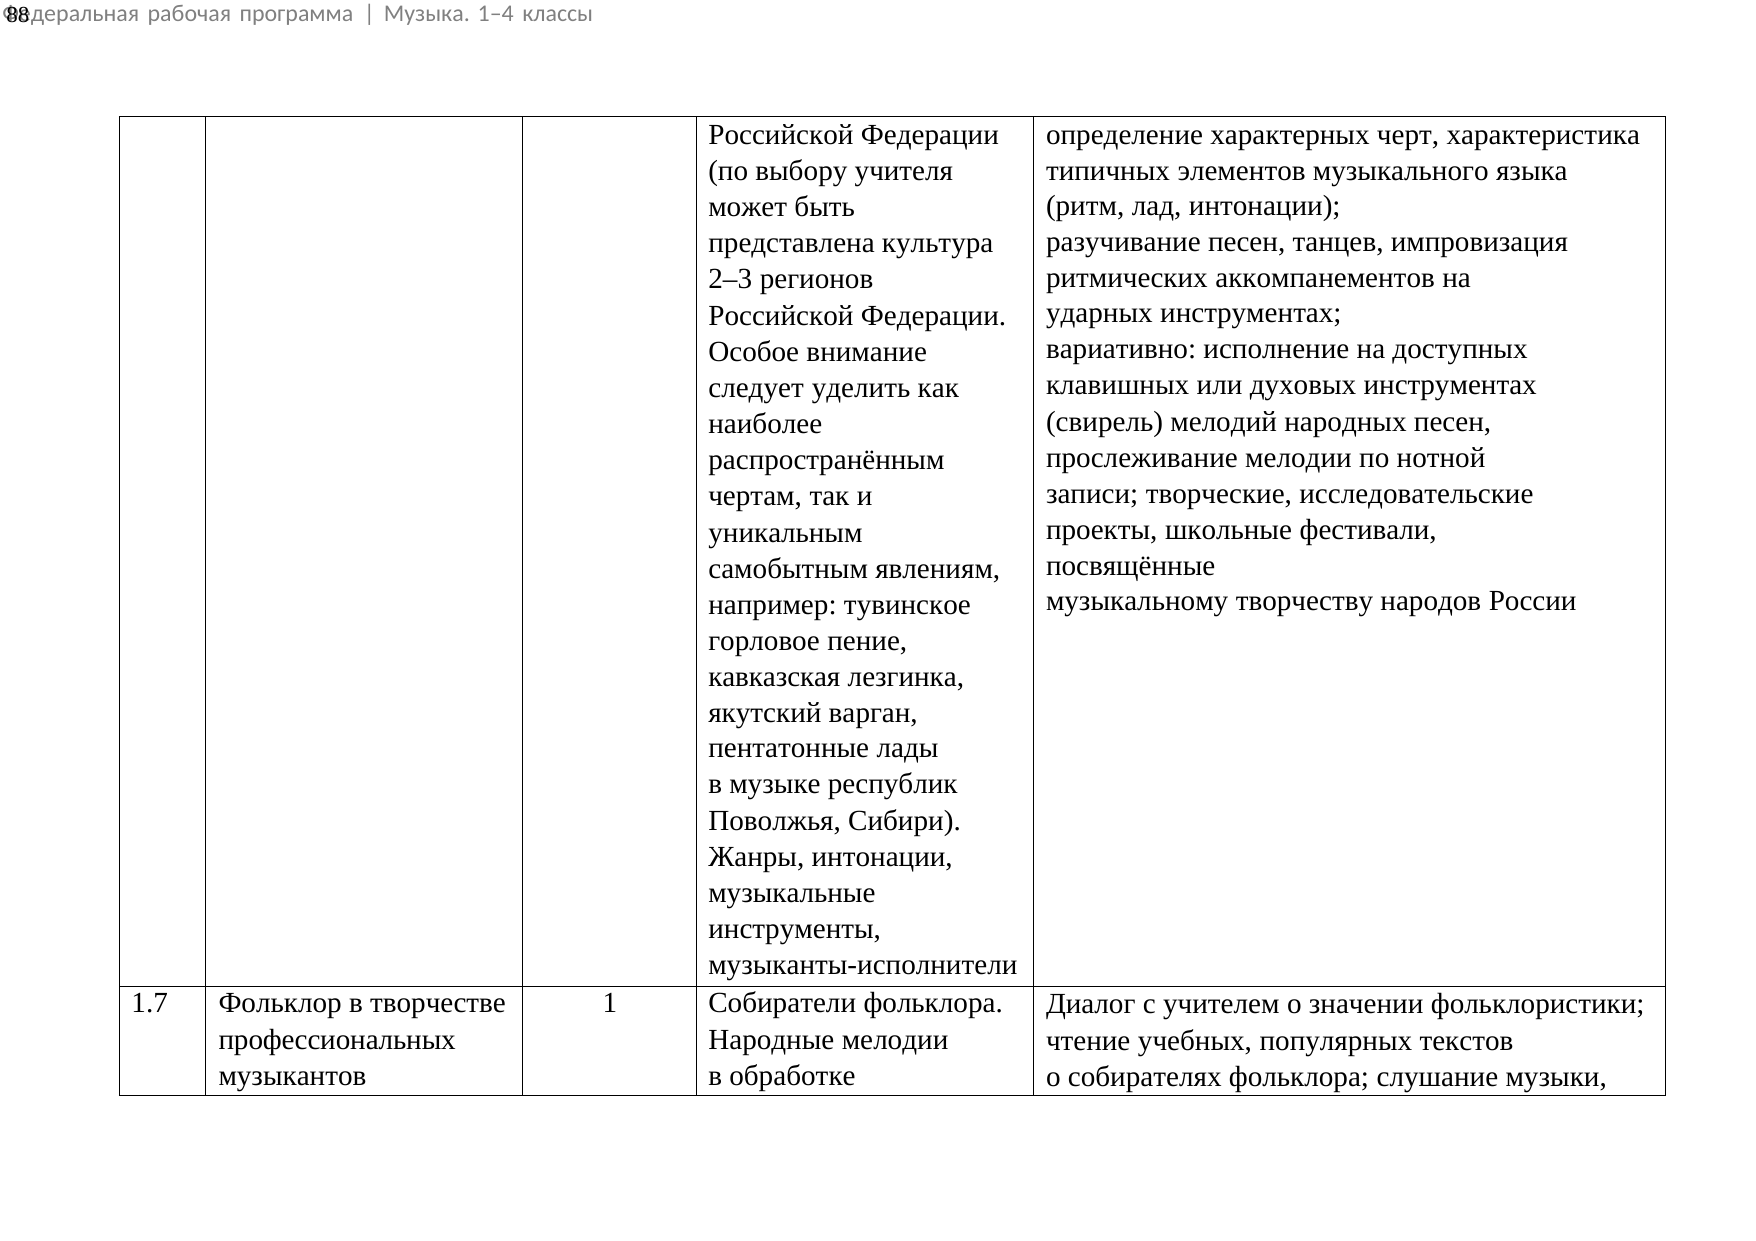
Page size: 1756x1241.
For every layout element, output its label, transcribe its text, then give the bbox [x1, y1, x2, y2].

table_cell 1.7 [120, 987, 205, 1095]
table_cell Диалог с учителем о значении фольклористики; чтение учебных, популярных текстов о собирателях фольклора; слушание музыки, [1034, 987, 1665, 1095]
table_header [206, 117, 522, 986]
table_header Российской Федерации (по выбору учителя может быть представлена культура 2–3 регионов Российской Федерации. Особое внимание следует уделить как наиболее распространённым чертам, так и уникальным самобытным явлениям, например: тувинское горловое пение, кавказская лезгинка, якутский варган, пентатонные лады в музыке республик Поволжья, Сибири). Жанры, интонации, музыкальные инструменты, музыканты-исполнители [697, 117, 1033, 986]
table_cell Фольклор в творчестве профессиональных музыкантов [206, 987, 522, 1095]
table_cell 1 [523, 987, 696, 1095]
table_cell Собиратели фольклора. Народные мелодии в обработке [697, 987, 1033, 1095]
table_header [523, 117, 696, 986]
table_header [120, 117, 205, 986]
table_header определение характерных черт, характеристика типичных элементов музыкального языка (ритм, лад, интонации); разучивание песен, танцев, импровизация ритмических аккомпанементов на ударных инструментах; вариативно: исполнение на доступных клавишных или духовых инструментах (свирель) мелодий народных песен, прослеживание мелодии по нотной записи; творческие, исследовательские проекты, школьные фестивали, посвящённые музыкальному творчеству народов России [1034, 117, 1665, 986]
